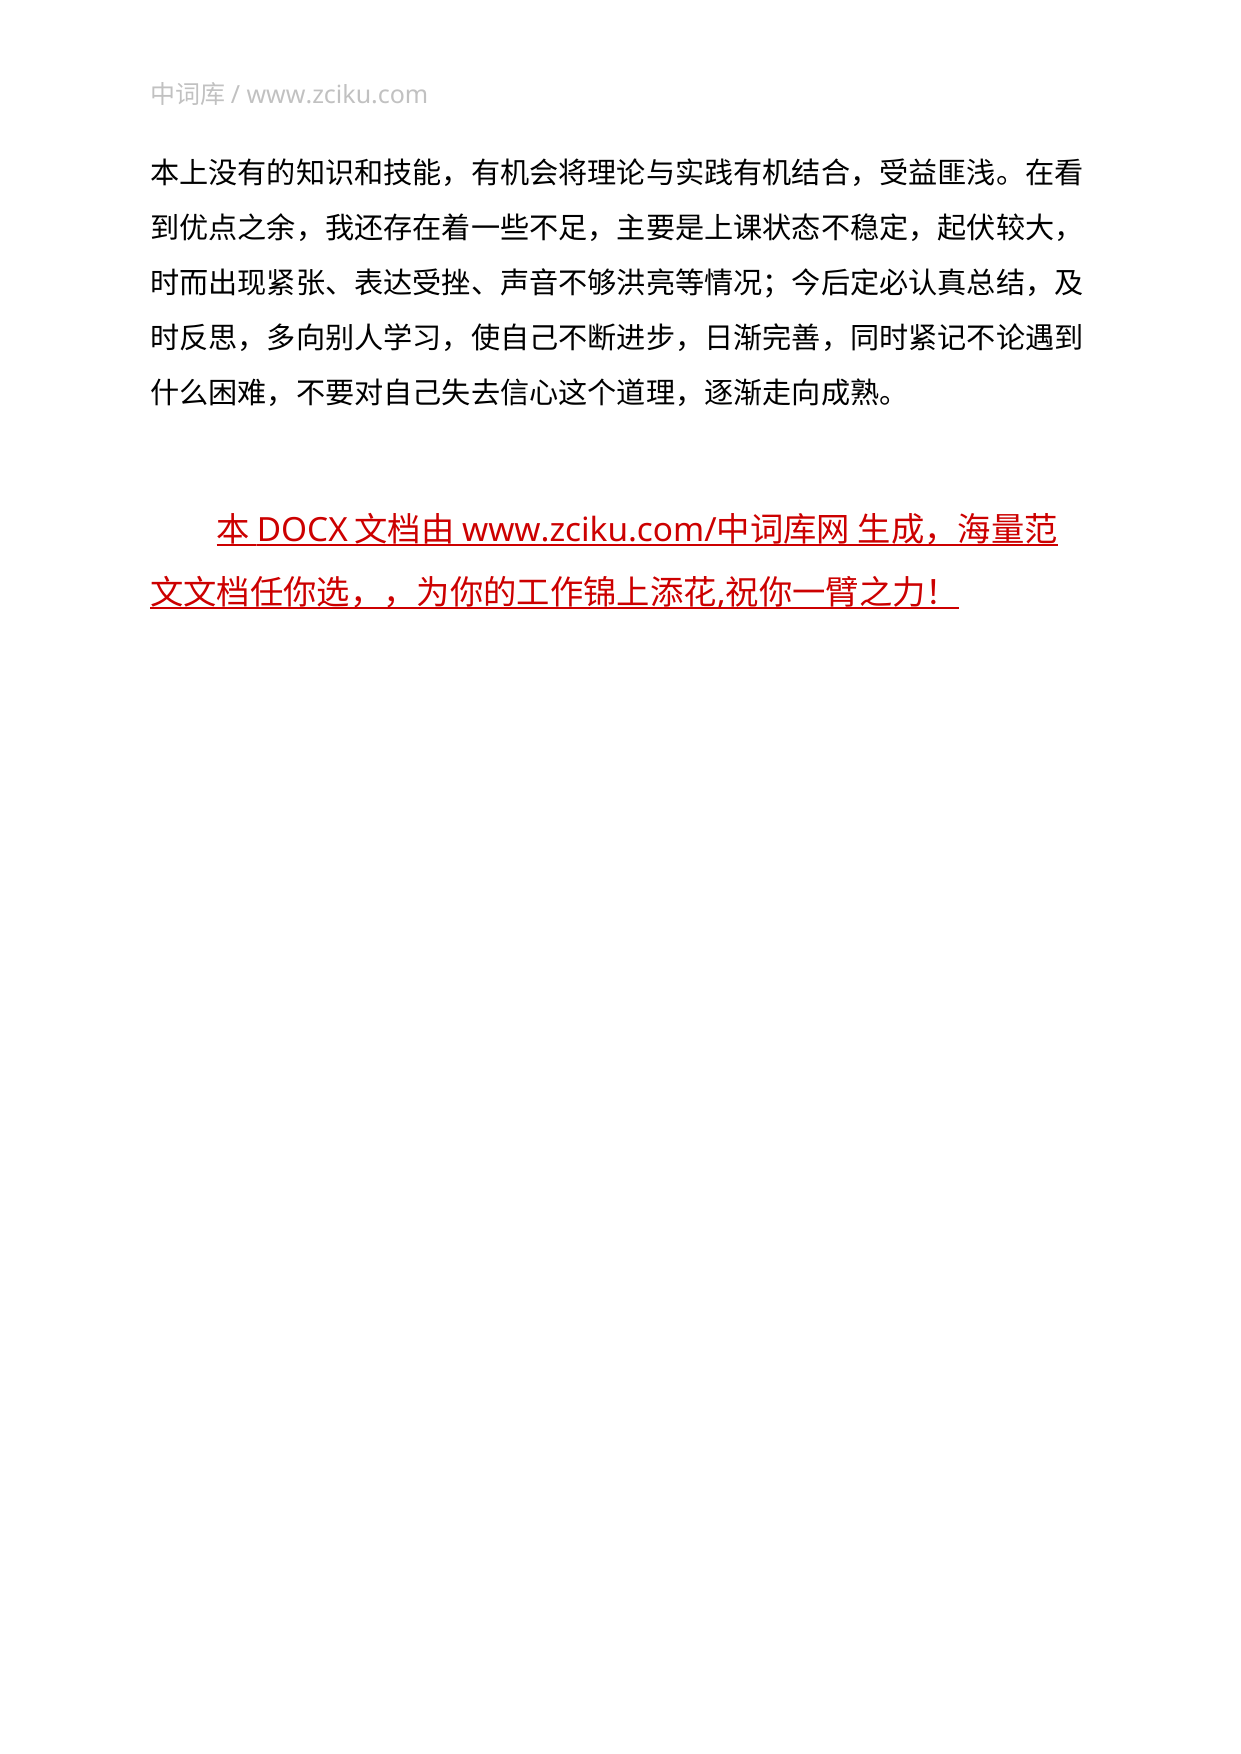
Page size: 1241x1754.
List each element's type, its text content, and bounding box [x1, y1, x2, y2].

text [150, 150, 1090, 412]
text 本DOCX文档由 www.zciku.com/中词库网 生成，海量范文文档任你选，，为你的工作锦上添花,祝你一臂之力！ [150, 503, 1090, 614]
